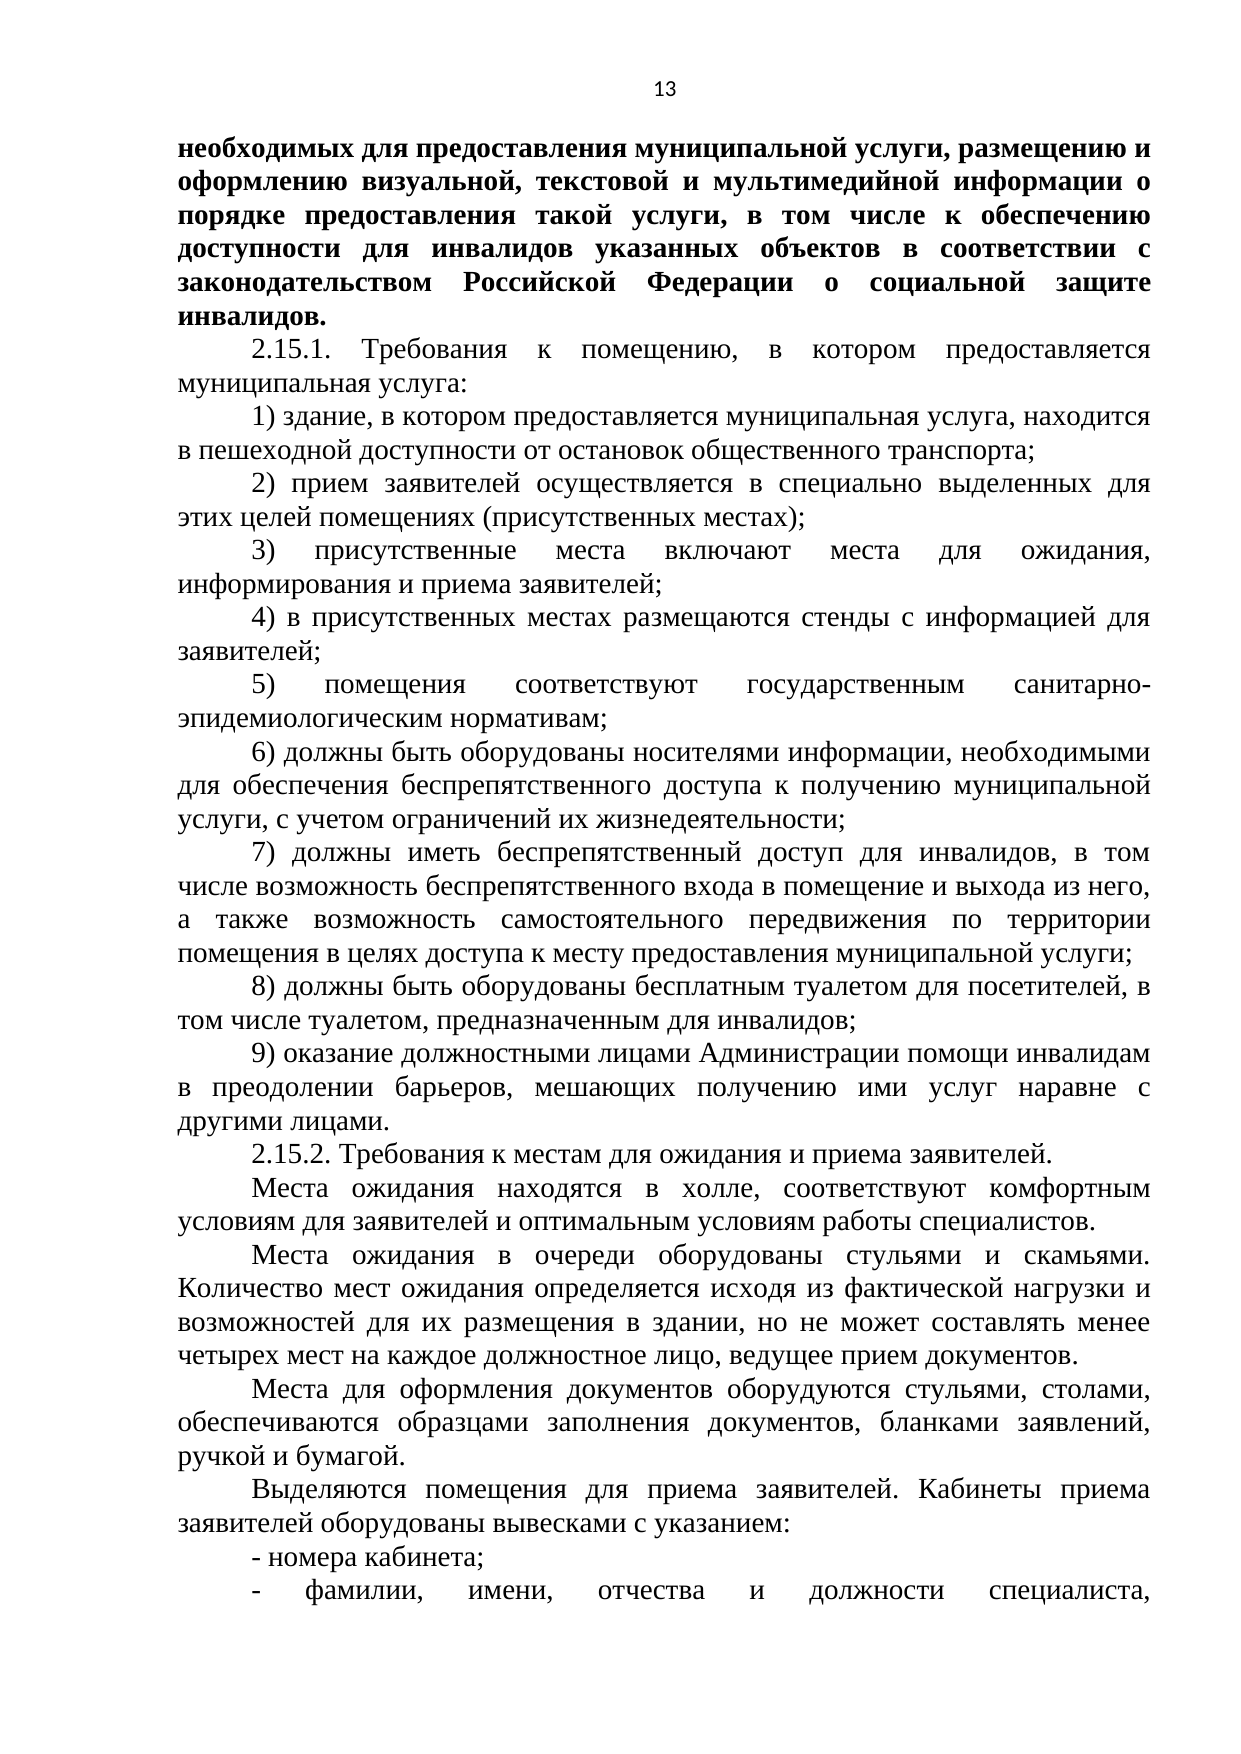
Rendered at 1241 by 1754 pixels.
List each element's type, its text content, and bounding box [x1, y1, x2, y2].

text 2.15.1. Требования к помещению, в котором предоставляется муниципальная услуга: [177, 331, 1152, 398]
text 1) здание, в котором предоставляется муниципальная услуга, находится в пешеходной доступности от остановок общественного транспорта; [177, 398, 1152, 465]
text 3) присутственные места включают места для ожидания, информирования и приема заявителей; [177, 532, 1152, 599]
text 7) должны иметь беспрепятственный доступ для инвалидов, в том числе возможность беспрепятственного входа в помещение и выхода из него, а также возможность самостоятельного передвижения по территории помещения в целях доступа к месту предоставления муниципальной услуги; [177, 834, 1152, 968]
text 9) оказание должностными лицами Администрации помощи инвалидам в преодолении барьеров, мешающих получению ими услуг наравне с другими лицами. [177, 1036, 1152, 1136]
text Выделяются помещения для приема заявителей. Кабинеты приема заявителей оборудованы вывесками с указанием: [177, 1472, 1152, 1539]
text Места ожидания находятся в холле, соответствуют комфортным условиям для заявителей и оптимальным условиям работы специалистов. [177, 1170, 1152, 1237]
text 4) в присутственных местах размещаются стенды с информацией для заявителей; [177, 599, 1152, 667]
text - номера кабинета; [177, 1539, 1152, 1572]
text 5) помещения соответствуют государственным санитарно-эпидемиологическим нормативам; [177, 667, 1152, 734]
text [177, 1572, 1152, 1606]
text 2.15.2. Требования к местам для ожидания и приема заявителей. [177, 1136, 1152, 1170]
text 6) должны быть оборудованы носителями информации, необходимыми для обеспечения беспрепятственного доступа к получению муниципальной услуги, с учетом ограничений их жизнедеятельности; [177, 734, 1152, 834]
text 8) должны быть оборудованы бесплатным туалетом для посетителей, в том числе туалетом, предназначенным для инвалидов; [177, 968, 1152, 1036]
text Места для оформления документов оборудуются стульями, столами, обеспечиваются образцами заполнения документов, бланками заявлений, ручкой и бумагой. [177, 1371, 1152, 1472]
text Места ожидания в очереди оборудованы стульями и скамьями. Количество мест ожидания определяется исходя из фактической нагрузки и возможностей для их размещения в здании, но не может составлять менее четырех мест на каждое должностное лицо, ведущее прием документов. [177, 1237, 1152, 1371]
text 2) прием заявителей осуществляется в специально выделенных для этих целей помещениях (присутственных местах); [177, 465, 1152, 532]
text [177, 130, 1152, 331]
